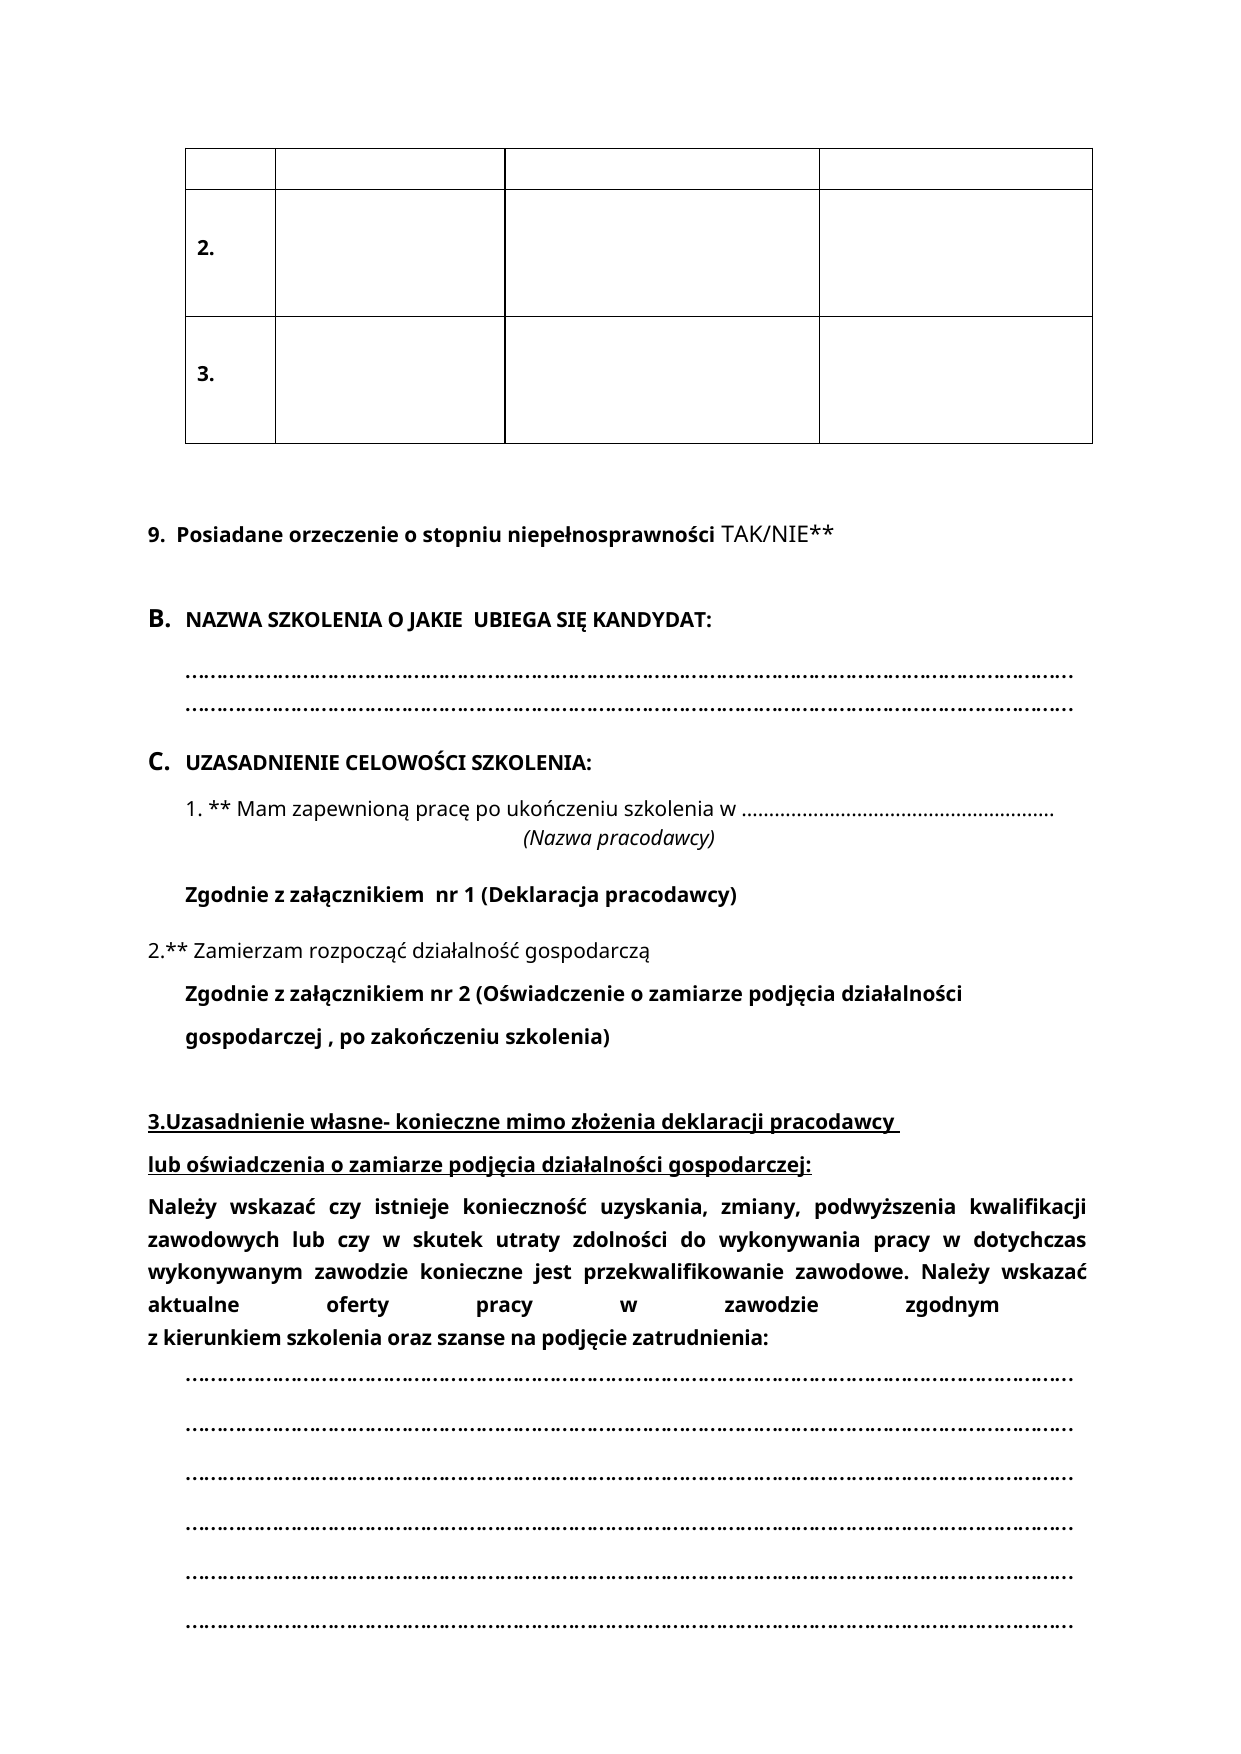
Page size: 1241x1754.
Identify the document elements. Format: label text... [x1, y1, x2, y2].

table_cell 1. [186, 149, 275, 189]
text 2.** Zamierzam rozpocząć działalność gospodarczą [148, 937, 1093, 965]
text 3.Uzasadnienie własne- konieczne mimo złożenia deklaracji pracodawcy lub oświadczenia o zamiarze podjęcia działalności gospodarczej: [148, 1107, 1093, 1178]
table_cell [506, 317, 819, 442]
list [185, 1355, 1087, 1636]
table_cell [820, 190, 1092, 316]
text Należy wskazać czy istnieje konieczność uzyskania, zmiany, podwyższenia kwalifikacji zawodowych lub czy w skutek utraty zdolności do wykonywania pracy w dotychczas wykonywanym zawodzie konieczne jest przekwalifikowanie zawodowe. Należy wskazać aktualne oferty pracy w zawodzie zgodnym z kierunkiem szkolenia oraz szanse na podjęcie zatrudnienia: [148, 1192, 1087, 1351]
table_cell [276, 149, 504, 189]
table_cell [506, 190, 819, 316]
text Zgodnie z załącznikiem nr 1 (Deklaracja pracodawcy) [185, 880, 1093, 908]
list ……………………………………………………………………………………………………………………………………………………………………………………………………………………………………………………………… [185, 652, 1087, 718]
table_cell 2. [186, 190, 275, 316]
table_cell [276, 317, 504, 442]
table_cell [506, 149, 819, 189]
list NAZWA SZKOLENIA O JAKIE UBIEGA SIĘ KANDYDAT: [148, 601, 1087, 635]
text 1. ** Mam zapewnioną pracę po ukończeniu szkolenia w ………..………………………………………. (Nazwa pracodawcy) [148, 794, 1093, 851]
table_cell 3. [186, 317, 275, 442]
list UZASADNIENIE CELOWOŚCI SZKOLENIA: [148, 743, 1087, 777]
table_cell [820, 317, 1092, 442]
text 9. Posiadane orzeczenie o stopniu niepełnosprawności TAK/NIE** [148, 518, 1093, 549]
table_cell [820, 149, 1092, 189]
text Zgodnie z załącznikiem nr 2 (Oświadczenie o zamiarze podjęcia działalności gospodarczej , po zakończeniu szkolenia) [185, 979, 1093, 1050]
table_cell [276, 190, 504, 316]
